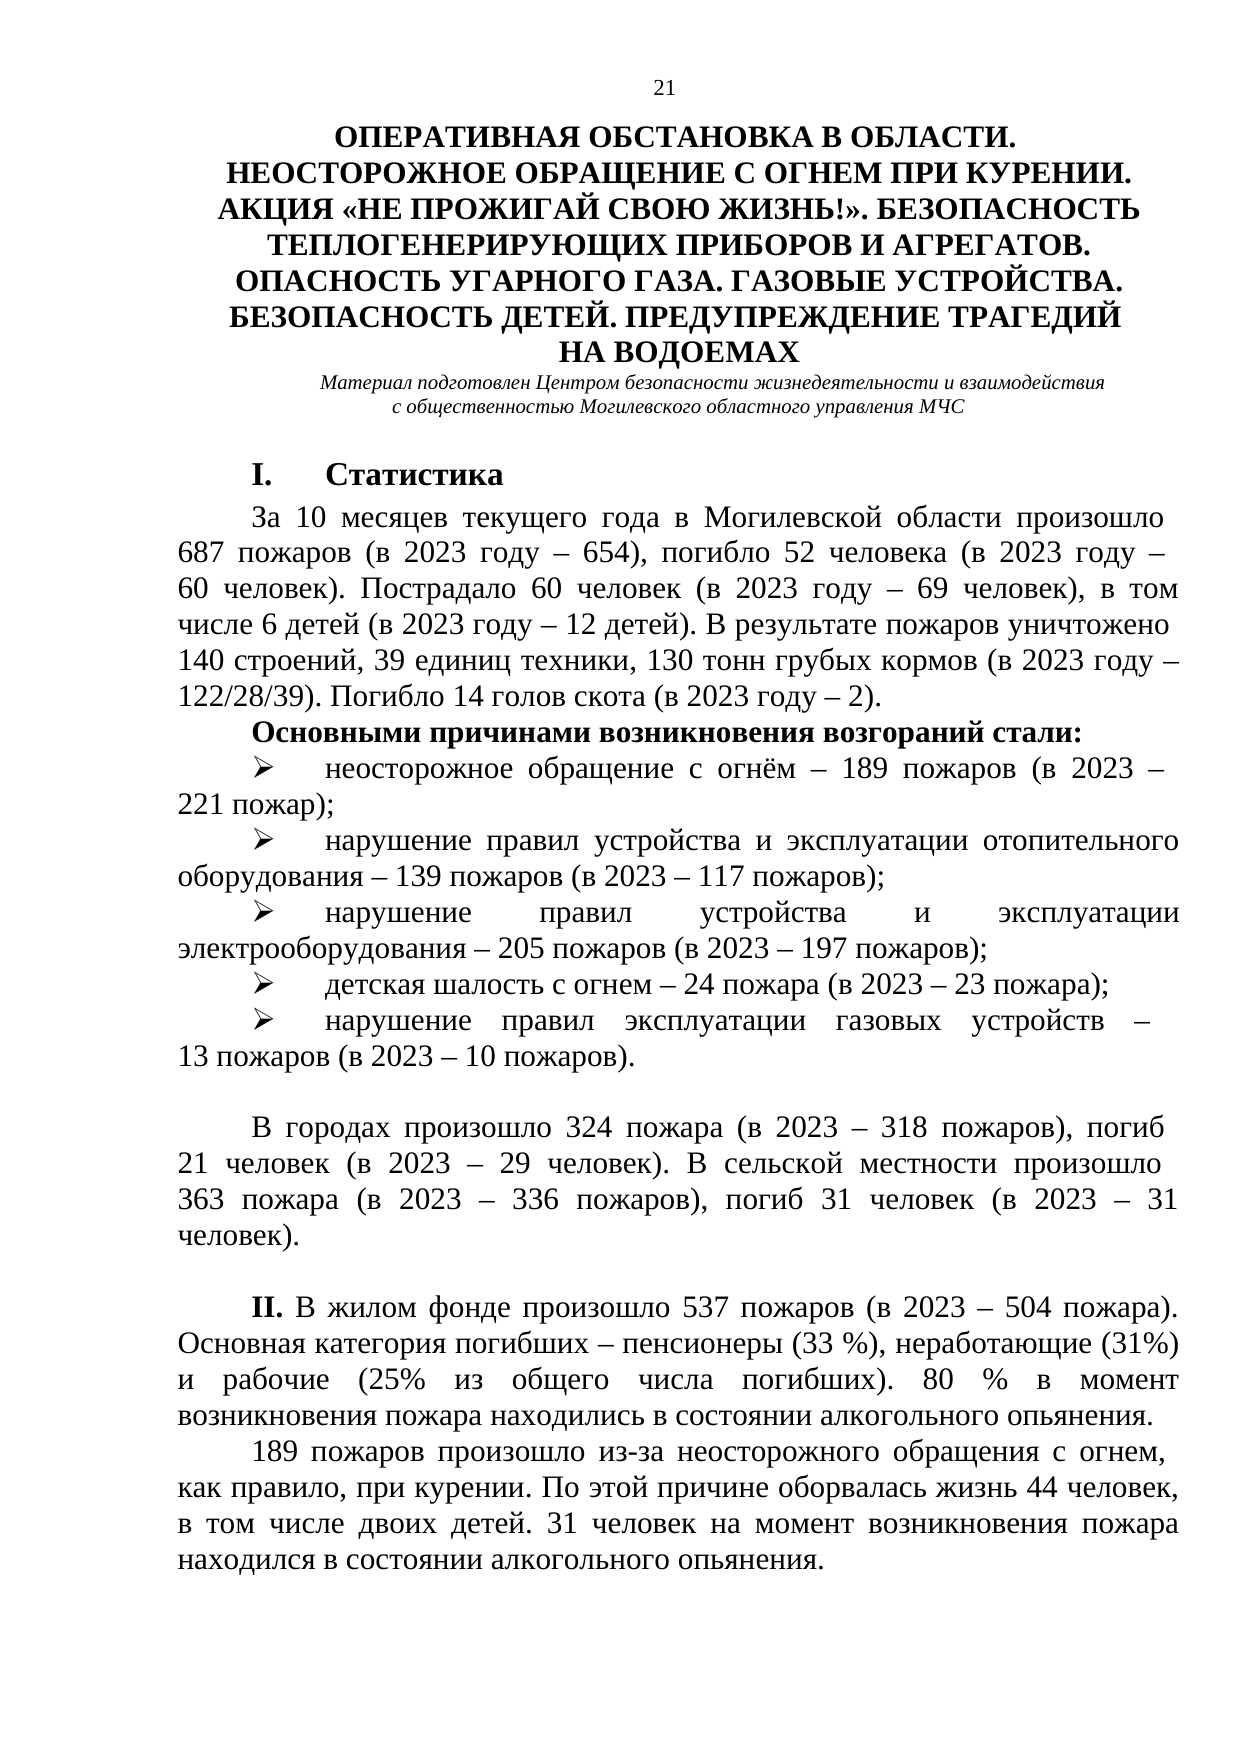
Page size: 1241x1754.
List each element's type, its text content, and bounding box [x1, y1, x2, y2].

list детская шалость с огнем – 24 пожара (в 2023 – 23 пожара); [177, 965, 1180, 1001]
text В городах произошло 324 пожара (в 2023 – 318 пожаров), погиб 21 человек (в 2023 – 29 человек). В сельской местности произошло 363 пожара (в 2023 – 336 пожаров), погиб 31 человек (в 2023 – 31 человек). [177, 1109, 1180, 1252]
text За 10 месяцев текущего года в Могилевской области произошло 687 пожаров (в 2023 году – 654), погибло 52 человека (в 2023 году – 60 человек). Пострадало 60 человек (в 2023 году – 69 человек), в том числе 6 детей (в 2023 году – 12 детей). В результате пожаров уничтожено 140 строений, 39 единиц техники, 130 тонн грубых кормов (в 2023 году –122/28/39). Погибло 14 голов скота (в 2023 году – 2). [177, 498, 1180, 713]
text Основными причинами возникновения возгораний стали: [177, 713, 1180, 749]
list нарушение правил устройства и эксплуатации электрооборудования – 205 пожаров (в 2023 – 197 пожаров); [177, 893, 1180, 965]
text II. В жилом фонде произошло 537 пожаров (в 2023 – 504 пожара). Основная категория погибших – пенсионеры (33 %), неработающие (31%) и рабочие (25% из общего числа погибших). 80 % в момент возникновения пожара находились в состоянии алкогольного опьянения. [177, 1288, 1180, 1432]
text 189 пожаров произошло из-за неосторожного обращения с огнем, как правило, при курении. По этой причине оборвалась жизнь 44 человек, в том числе двоих детей. 31 человек на момент возникновения пожара находился в состоянии алкогольного опьянения. [177, 1432, 1180, 1576]
list нарушение правил эксплуатации газовых устройств – 13 пожаров (в 2023 – 10 пожаров). [177, 1001, 1180, 1073]
list неосторожное обращение с огнём – 189 пожаров (в 2023 – 221 пожар); [177, 749, 1180, 821]
text Материал подготовлен Центром безопасности жизнедеятельности и взаимодействия с общественностью Могилевского областного управления МЧС [177, 370, 1181, 418]
text ОПЕРАТИВНАЯ ОБСТАНОВКА В ОБЛАСТИ. НЕОСТОРОЖНОЕ ОБРАЩЕНИЕ С ОГНЕМ ПРИ КУРЕНИИ. АКЦИЯ «НЕ ПРОЖИГАЙ СВОЮ ЖИЗНЬ!». БЕЗОПАСНОСТЬ ТЕПЛОГЕНЕРИРУЮЩИХ ПРИБОРОВ И АГРЕГАТОВ. ОПАСНОСТЬ УГАРНОГО ГАЗА. ГАЗОВЫЕ УСТРОЙСТВА. БЕЗОПАСНОСТЬ ДЕТЕЙ. ПРЕДУПРЕЖДЕНИЕ ТРАГЕДИЙ НА ВОДОЕМАХ [177, 118, 1181, 370]
list нарушение правил устройства и эксплуатации отопительного оборудования – 139 пожаров (в 2023 – 117 пожаров); [177, 821, 1180, 893]
list Статистика [177, 454, 1180, 492]
